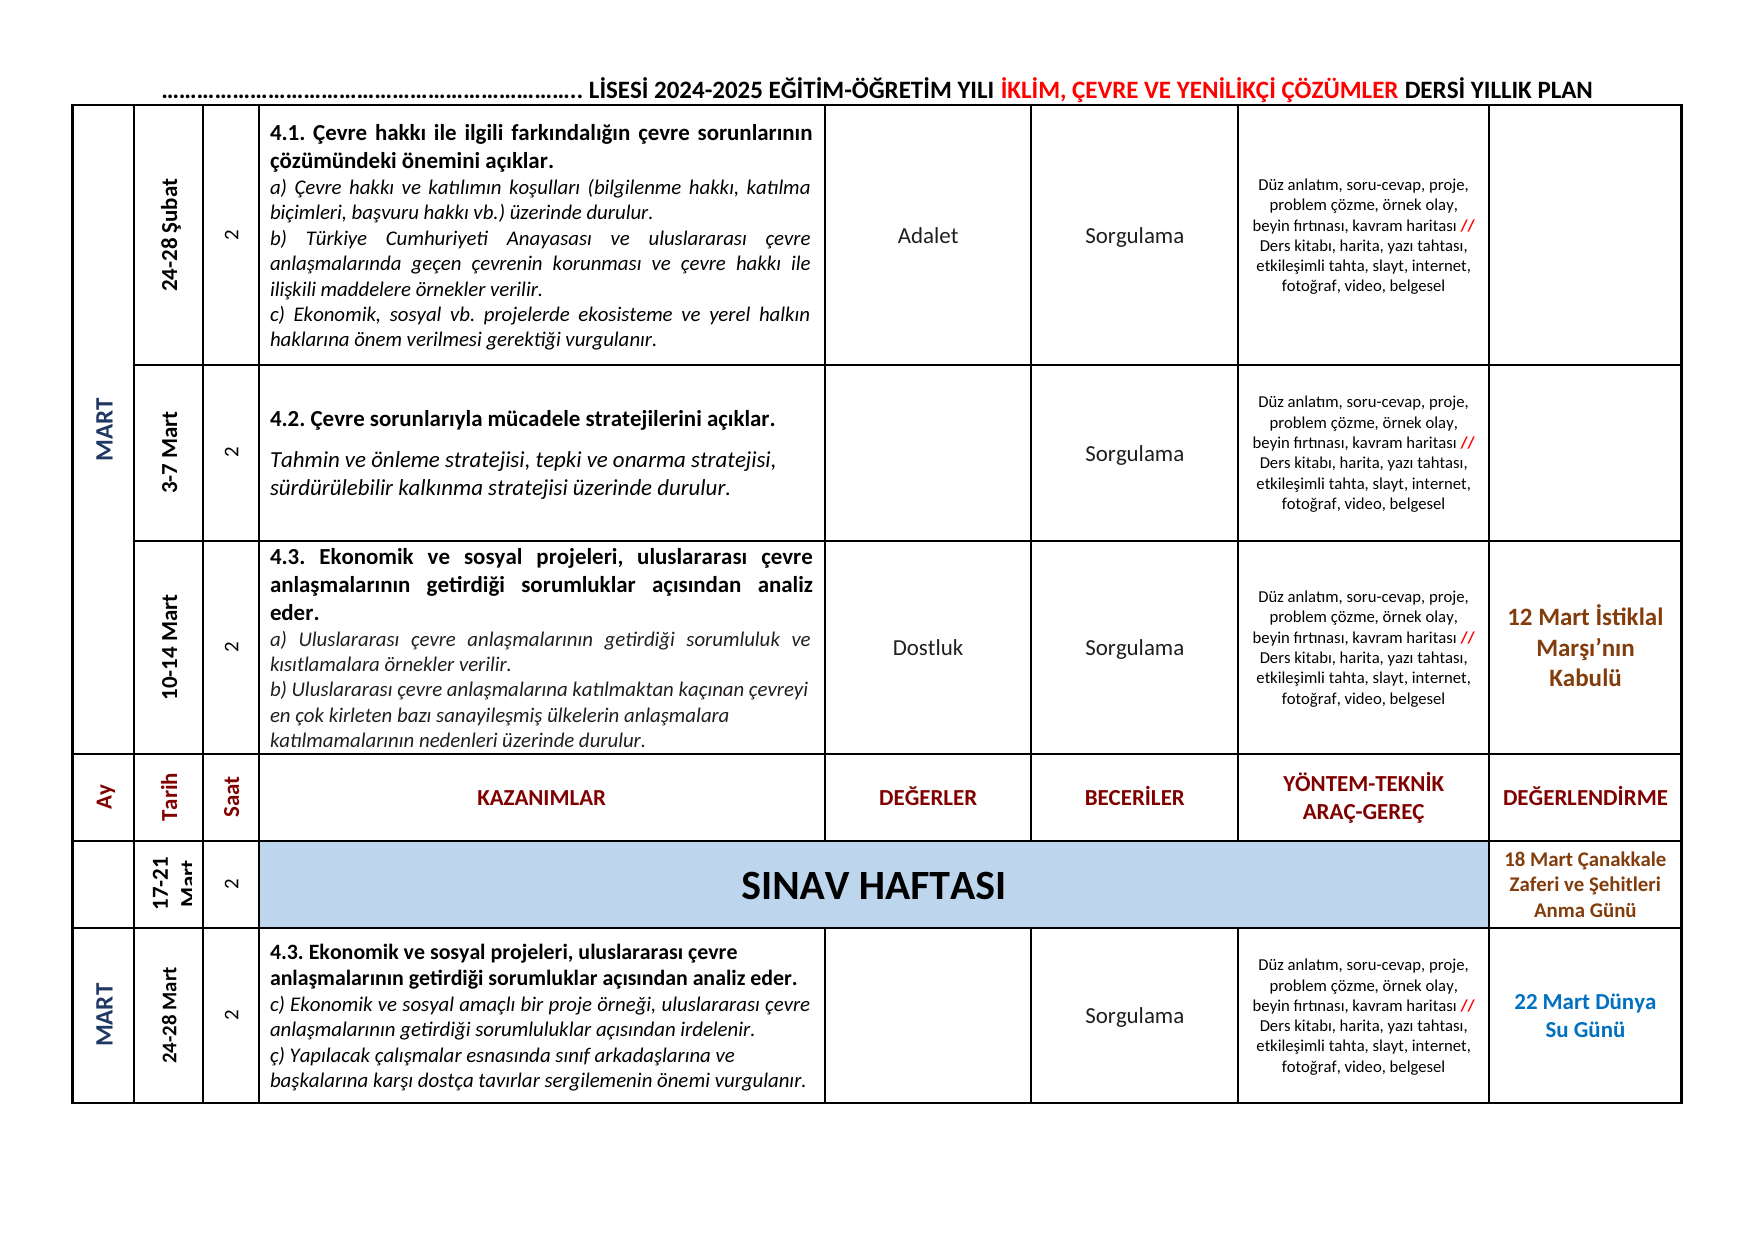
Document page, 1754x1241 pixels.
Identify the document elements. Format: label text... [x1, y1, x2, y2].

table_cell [1239, 929, 1488, 1102]
table_cell Adalet [826, 106, 1030, 364]
table_cell Sorgulama [1032, 929, 1237, 1102]
table_cell MART [74, 929, 133, 1102]
table_cell Sorgulama [1032, 106, 1237, 364]
table_cell 2 [204, 842, 258, 927]
table_cell [74, 842, 133, 927]
table_cell MART [74, 106, 133, 753]
table_cell Saat [204, 755, 258, 839]
table_cell 10-14 Mart [135, 542, 202, 753]
table_cell 2 [204, 542, 258, 753]
table_cell 24-28 Mart [135, 929, 202, 1102]
table_cell 2 [204, 106, 258, 364]
table_cell [1490, 106, 1680, 364]
table_cell 2 [204, 929, 258, 1102]
table_cell Sorgulama [1032, 542, 1237, 753]
table_cell 17-21 Mart [135, 842, 202, 927]
table_cell 2 [204, 366, 258, 540]
table_cell SINAV HAFTASI [260, 842, 1488, 927]
table_cell 4.3. Ekonomik ve sosyal projeleri, uluslararası çevre anlaşmalarının getirdiği sorumluklar açısından analiz eder. a) Uluslararası çevre anlaşmalarının getirdiği sorumluluk ve kısıtlamalara örnekler verilir. b) Uluslararası çevre anlaşmalarına katılmaktan kaçınan çevreyi en çok kirleten bazı sanayileşmiş ülkelerin anlaşmalara katılmamalarının nedenleri üzerinde durulur. [260, 542, 824, 753]
table_cell BECERİLER [1032, 755, 1237, 839]
table_cell [826, 929, 1030, 1102]
table_cell 4.2. Çevre sorunlarıyla mücadele stratejilerini açıklar. Tahmin ve önleme stratejisi, tepki ve onarma stratejisi, sürdürülebilir kalkınma stratejisi üzerinde durulur. [260, 366, 824, 540]
table_cell 12 Mart İstiklal Marşı’nın Kabulü [1490, 542, 1680, 753]
table_cell Tarih [135, 755, 202, 839]
table_cell 18 Mart Çanakkale Zaferi ve Şehitleri Anma Günü [1490, 842, 1680, 927]
table_cell Sorgulama [1032, 366, 1237, 540]
table_cell [1490, 366, 1680, 540]
table_cell DEĞERLENDİRME [1490, 755, 1680, 839]
table_cell [826, 366, 1030, 540]
table_cell 22 Mart Dünya Su Günü [1490, 929, 1680, 1102]
table_cell Dostluk [826, 542, 1030, 753]
table_cell 4.1. Çevre hakkı ile ilgili farkındalığın çevre sorunlarının çözümündeki önemini açıklar. a) Çevre hakkı ve katılımın koşulları (bilgilenme hakkı, katılma biçimleri, başvuru hakkı vb.) üzerinde durulur. b) Türkiye Cumhuriyeti Anayasası ve uluslararası çevre anlaşmalarında geçen çevrenin korunması ve çevre hakkı ile ilişkili maddelere örnekler verilir. c) Ekonomik, sosyal vb. projelerde ekosisteme ve yerel halkın haklarına önem verilmesi gerektiği vurgulanır. [260, 106, 824, 364]
table_cell YÖNTEM-TEKNİK ARAÇ-GEREÇ [1239, 755, 1488, 839]
table_cell Ay [74, 755, 133, 839]
table_cell 24-28 Şubat [135, 106, 202, 364]
table_cell 4.3. Ekonomik ve sosyal projeleri, uluslararası çevre anlaşmalarının getirdiği sorumluklar açısından analiz eder. c) Ekonomik ve sosyal amaçlı bir proje örneği, uluslararası çevre anlaşmalarının getirdiği sorumluluklar açısından irdelenir. ç) Yapılacak çalışmalar esnasında sınıf arkadaşlarına ve başkalarına karşı dostça tavırlar sergilemenin önemi vurgulanır. [260, 929, 824, 1102]
table_cell DEĞERLER [826, 755, 1030, 839]
table_cell 3-7 Mart [135, 366, 202, 540]
table_cell KAZANIMLAR [260, 755, 824, 839]
